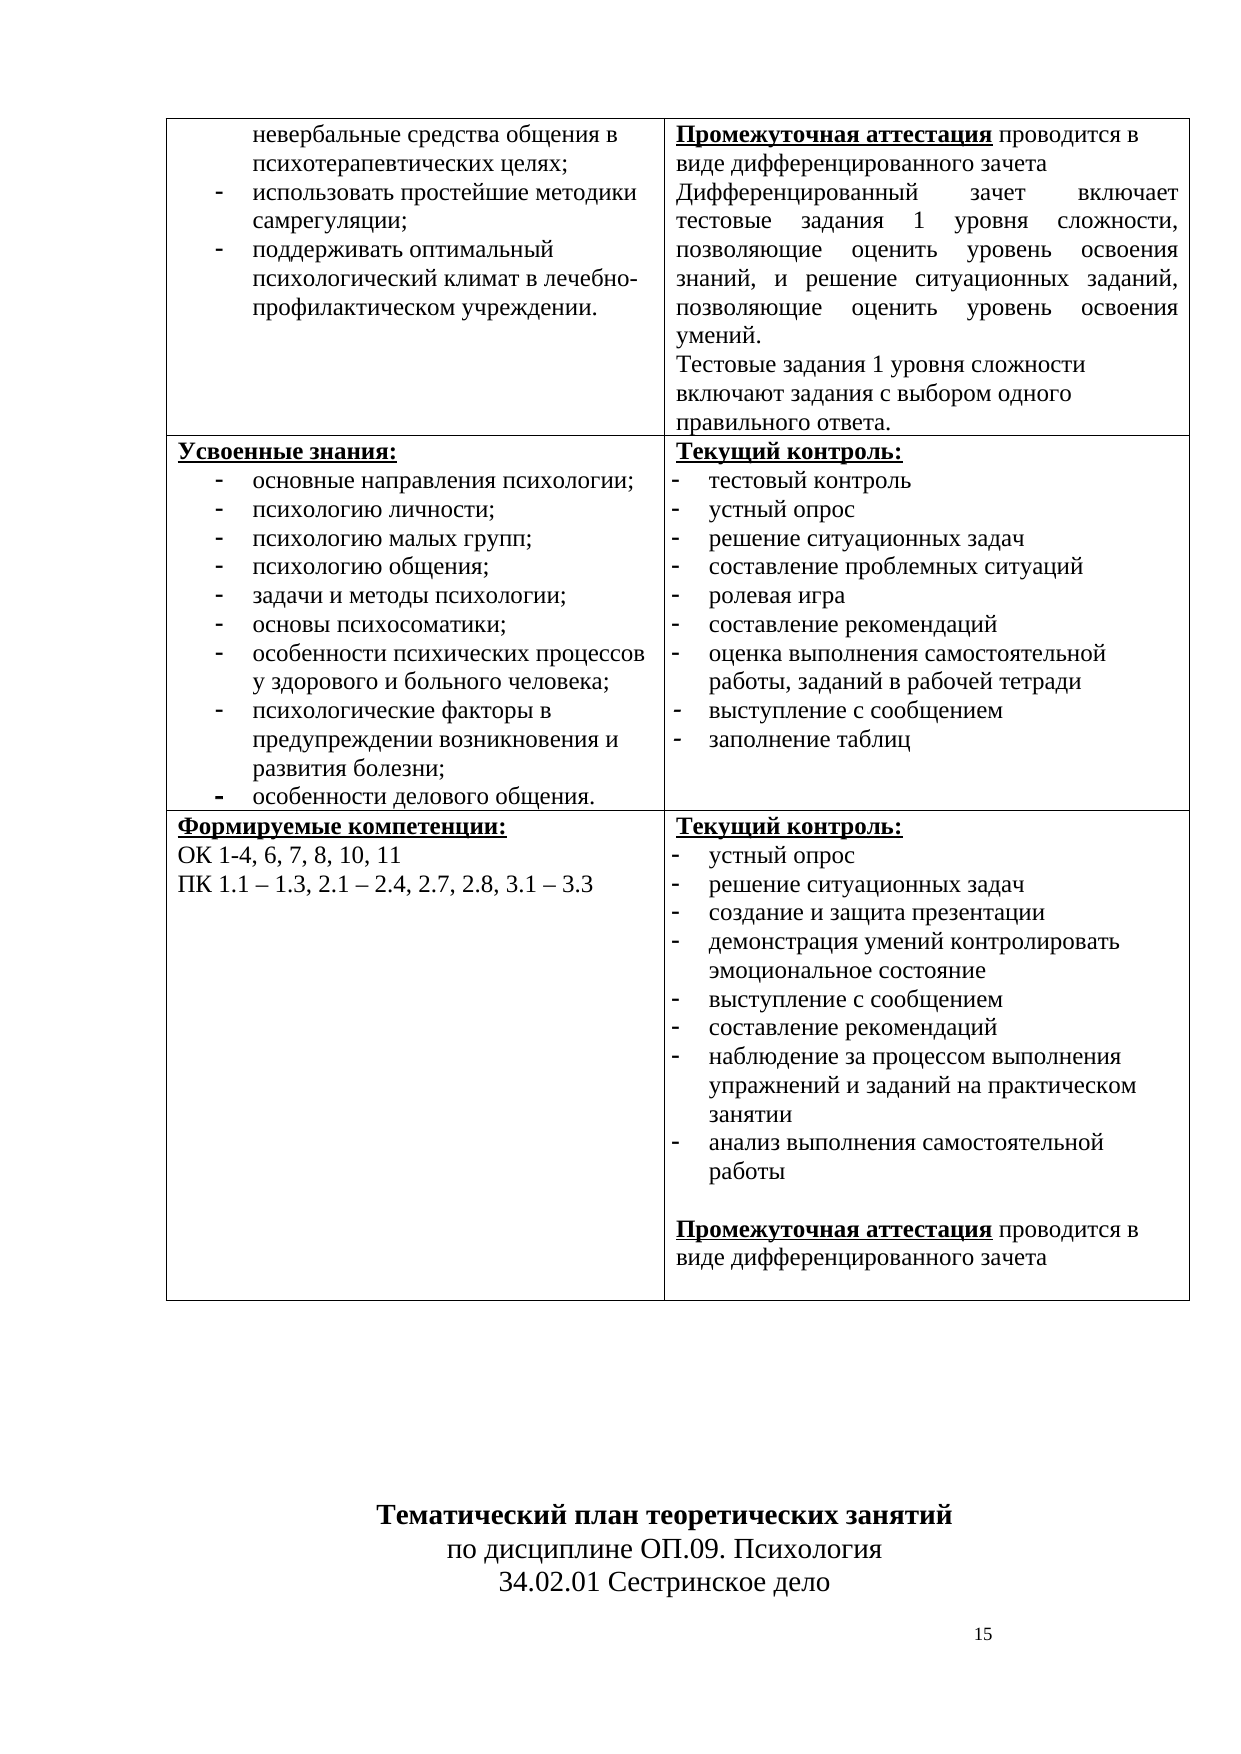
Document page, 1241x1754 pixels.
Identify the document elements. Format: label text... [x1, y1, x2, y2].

table_cell Усвоенные знания: основные направления психологии; психологию личности; психологию малых групп; психологию общения; задачи и методы психологии; основы психосоматики; особенности психических процессов у здорового и больного человека; психологические факторы в предупреждении возникновения и развития болезни; особенности делового общения. [167, 436, 664, 810]
text по дисциплине ОП.09. Психология [177, 1531, 1152, 1564]
table_cell Текущий контроль: тестовый контроль устный опрос решение ситуационных задач составление проблемных ситуаций ролевая игра составление рекомендаций оценка выполнения самостоятельной работы, заданий в рабочей тетради выступление с сообщением заполнение таблиц [665, 436, 1189, 810]
text Тематический план теоретических занятий [177, 1497, 1152, 1531]
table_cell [665, 119, 1189, 435]
table_cell Формируемые компетенции: ОК 1-4, 6, 7, 8, 10, 11 ПК 1.1 – 1.3, 2.1 – 2.4, 2.7, 2.8, 3.1 – 3.3 [167, 811, 664, 1300]
table_cell Текущий контроль: устный опрос решение ситуационных задач создание и защита презентации демонстрация умений контролировать эмоциональное состояние выступление с сообщением составление рекомендаций наблюдение за процессом выполнения упражнений и заданий на практическом занятии анализ выполнения самостоятельной работы Промежуточная аттестация проводится в виде дифференцированного зачета [665, 811, 1189, 1300]
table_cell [167, 119, 664, 435]
text 34.02.01 Сестринское дело [177, 1564, 1152, 1598]
